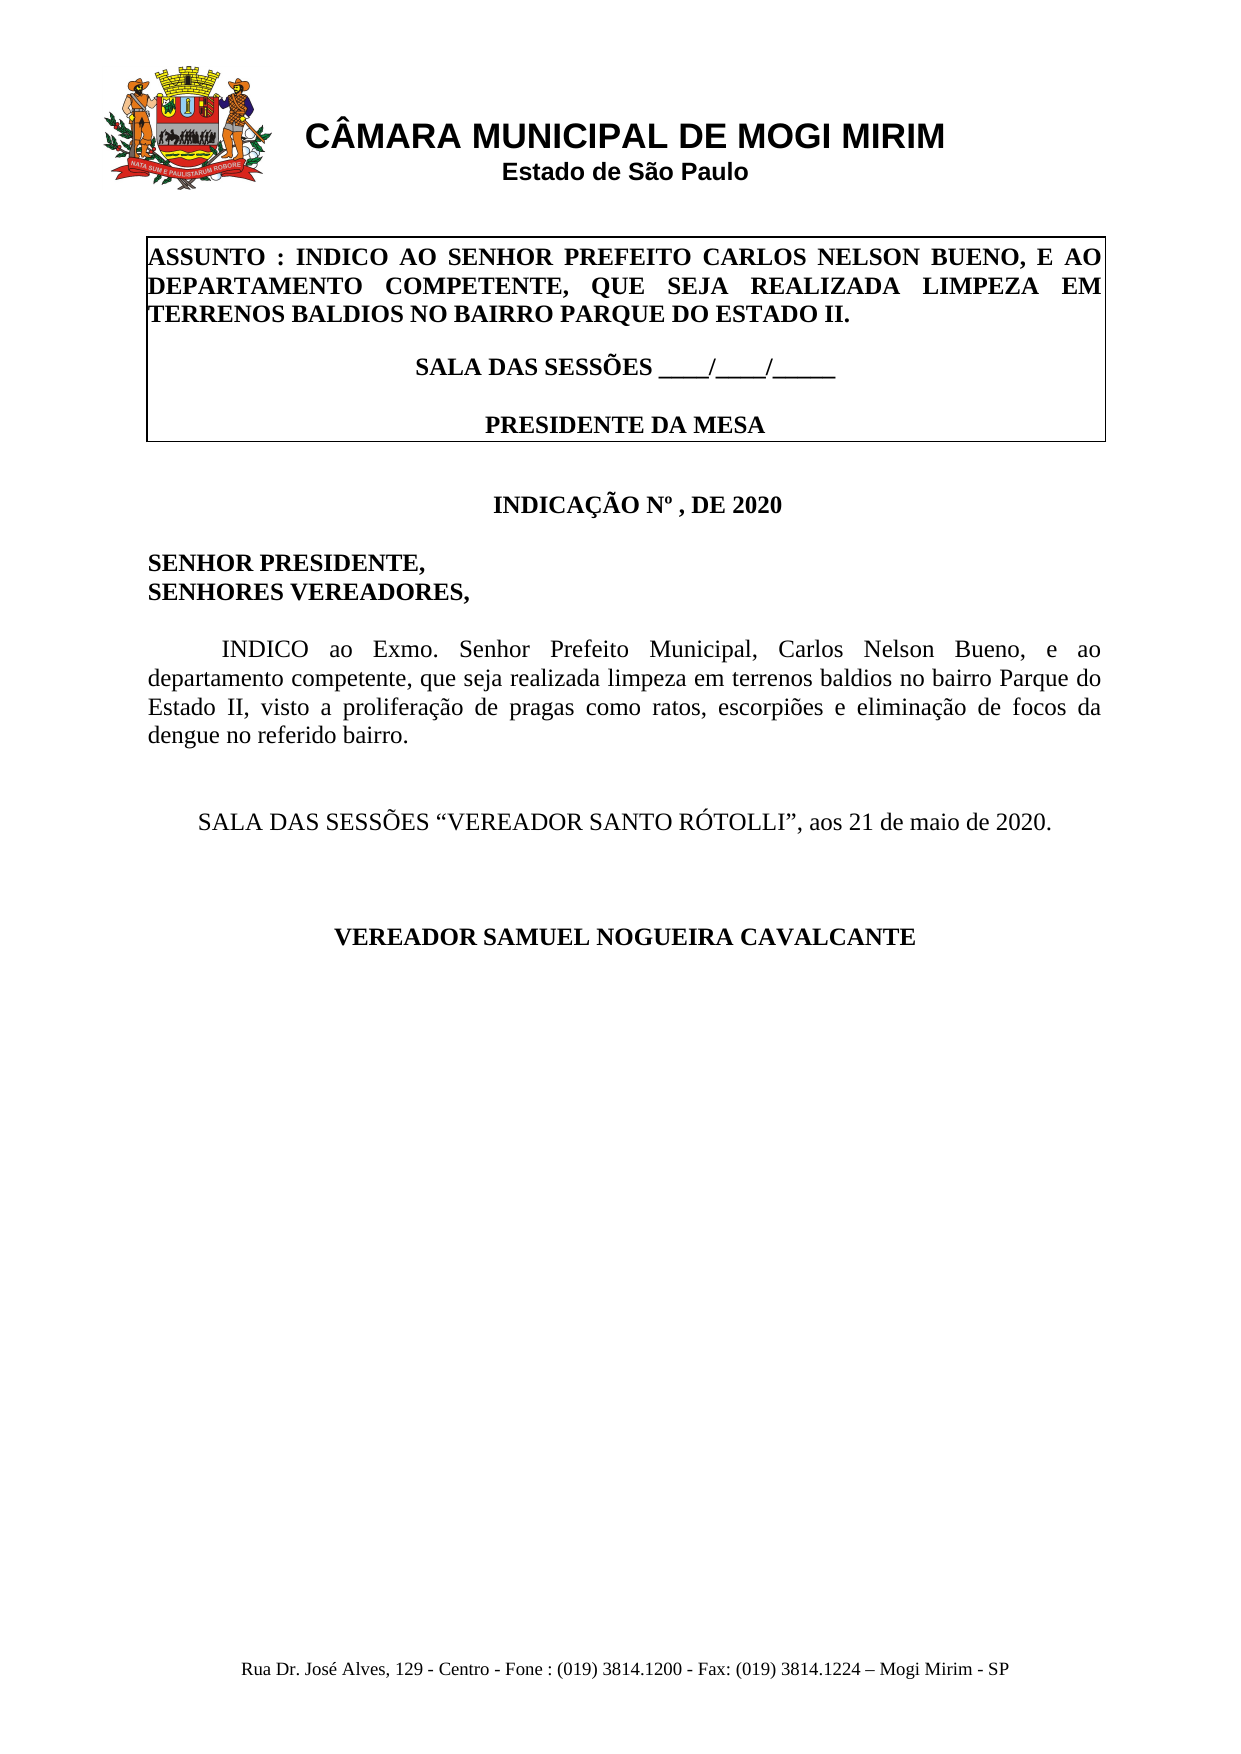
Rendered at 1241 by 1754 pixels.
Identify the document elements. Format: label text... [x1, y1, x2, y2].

text VEREADOR SAMUEL NOGUEIRA CAVALCANTE [148, 922, 1103, 950]
text INDICAÇÃO Nº , DE 2020 [148, 490, 1103, 519]
text SALA DAS SESSÕES ____/____/_____ [148, 352, 1103, 381]
text SENHORES VEREADORES, [148, 577, 1103, 605]
text SALA DAS SESSÕES “VEREADOR SANTO RÓTOLLI”, aos 21 de maio de 2020. [148, 807, 1103, 835]
text INDICO ao Exmo. Senhor Prefeito Municipal, Carlos Nelson Bueno, e ao departamento competente, que seja realizada limpeza em terrenos baldios no bairro Parque do Estado II, visto a proliferação de pragas como ratos, escorpiões e eliminação de focos da dengue no referido bairro. [148, 634, 1103, 749]
picture [102, 66, 273, 190]
text SENHOR PRESIDENTE, [148, 548, 1103, 577]
text ASSUNTO : INDICO AO SENHOR PREFEITO CARLOS NELSON BUENO, E AO DEPARTAMENTO COMPETENTE, QUE SEJA REALIZADA LIMPEZA EM TERRENOS BALDIOS NO BAIRRO PARQUE DO ESTADO II. [148, 238, 1105, 328]
text PRESIDENTE DA MESA [148, 404, 1105, 441]
